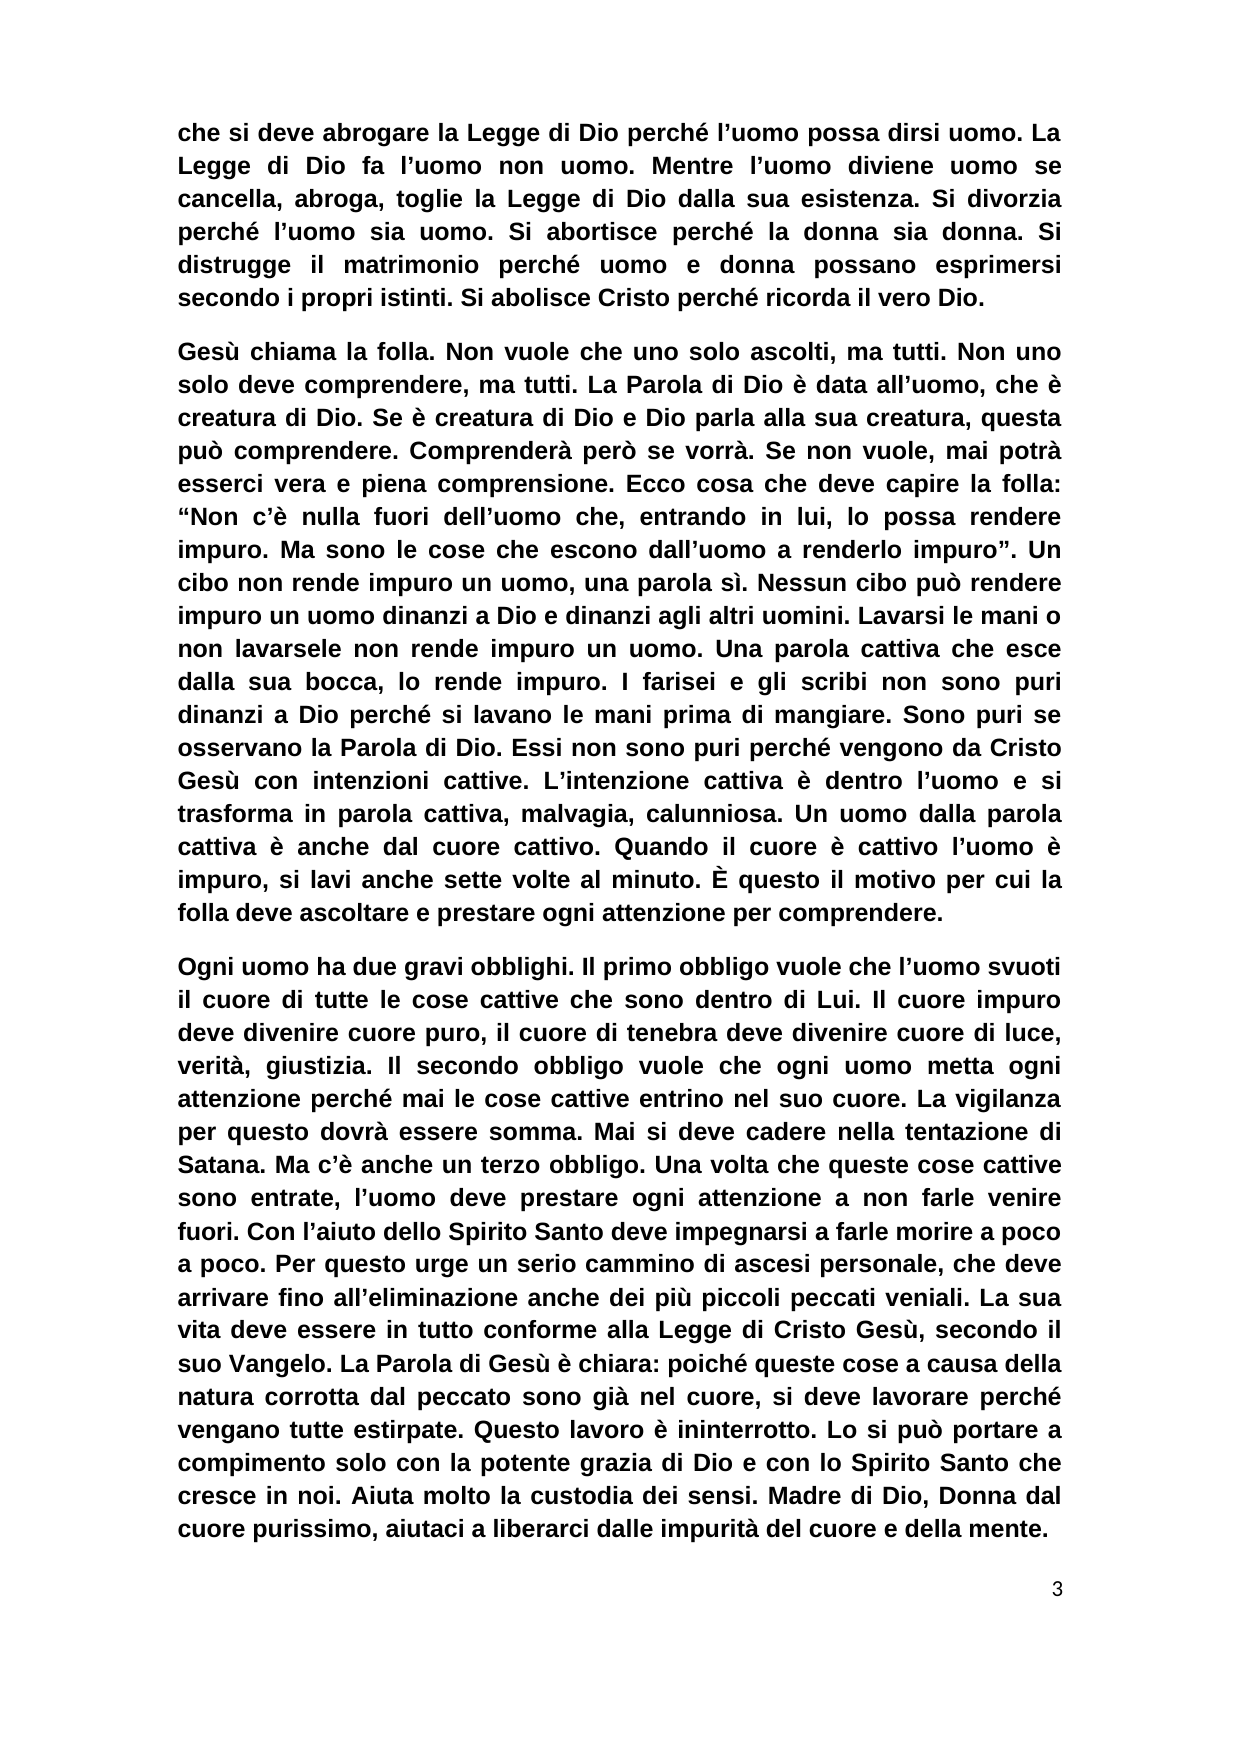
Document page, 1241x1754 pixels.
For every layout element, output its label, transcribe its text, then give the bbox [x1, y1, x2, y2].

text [177, 118, 1063, 312]
text Ogni uomo ha due gravi obblighi. Il primo obbligo vuole che l’uomo svuoti il cuore di tutte le cose cattive che sono dentro di Lui. Il cuore impuro deve divenire cuore puro, il cuore di tenebra deve divenire cuore di luce, verità, giustizia. Il secondo obbligo vuole che ogni uomo metta ogni attenzione perché mai le cose cattive entrino nel suo cuore. La vigilanza per questo dovrà essere somma. Mai si deve cadere nella tentazione di Satana. Ma c’è anche un terzo obbligo. Una volta che queste cose cattive sono entrate, l’uomo deve prestare ogni attenzione a non farle venire fuori. Con l’aiuto dello Spirito Santo deve impegnarsi a farle morire a poco a poco. Per questo urge un serio cammino di ascesi personale, che deve arrivare fino all’eliminazione anche dei più piccoli peccati veniali. La sua vita deve essere in tutto conforme alla Legge di Cristo Gesù, secondo il suo Vangelo. La Parola di Gesù è chiara: poiché queste cose a causa della natura corrotta dal peccato sono già nel cuore, si deve lavorare perché vengano tutte estirpate. Questo lavoro è ininterrotto. Lo si può portare a compimento solo con la potente grazia di Dio e con lo Spirito Santo che cresce in noi. Aiuta molto la custodia dei sensi. Madre di Dio, Donna dal cuore purissimo, aiutaci a liberarci dalle impurità del cuore e della mente. [177, 952, 1063, 1542]
text Gesù chiama la folla. Non vuole che uno solo ascolti, ma tutti. Non uno solo deve comprendere, ma tutti. La Parola di Dio è data all’uomo, che è creatura di Dio. Se è creatura di Dio e Dio parla alla sua creatura, questa può comprendere. Comprenderà però se vorrà. Se non vuole, mai potrà esserci vera e piena comprensione. Ecco cosa che deve capire la folla: “Non c’è nulla fuori dell’uomo che, entrando in lui, lo possa rendere impuro. Ma sono le cose che escono dall’uomo a renderlo impuro”. Un cibo non rende impuro un uomo, una parola sì. Nessun cibo può rendere impuro un uomo dinanzi a Dio e dinanzi agli altri uomini. Lavarsi le mani o non lavarsele non rende impuro un uomo. Una parola cattiva che esce dalla sua bocca, lo rende impuro. I farisei e gli scribi non sono puri dinanzi a Dio perché si lavano le mani prima di mangiare. Sono puri se osservano la Parola di Dio. Essi non sono puri perché vengono da Cristo Gesù con intenzioni cattive. L’intenzione cattiva è dentro l’uomo e si trasforma in parola cattiva, malvagia, calunniosa. Un uomo dalla parola cattiva è anche dal cuore cattivo. Quando il cuore è cattivo l’uomo è impuro, si lavi anche sette volte al minuto. È questo il motivo per cui la folla deve ascoltare e prestare ogni attenzione per comprendere. [177, 337, 1063, 927]
